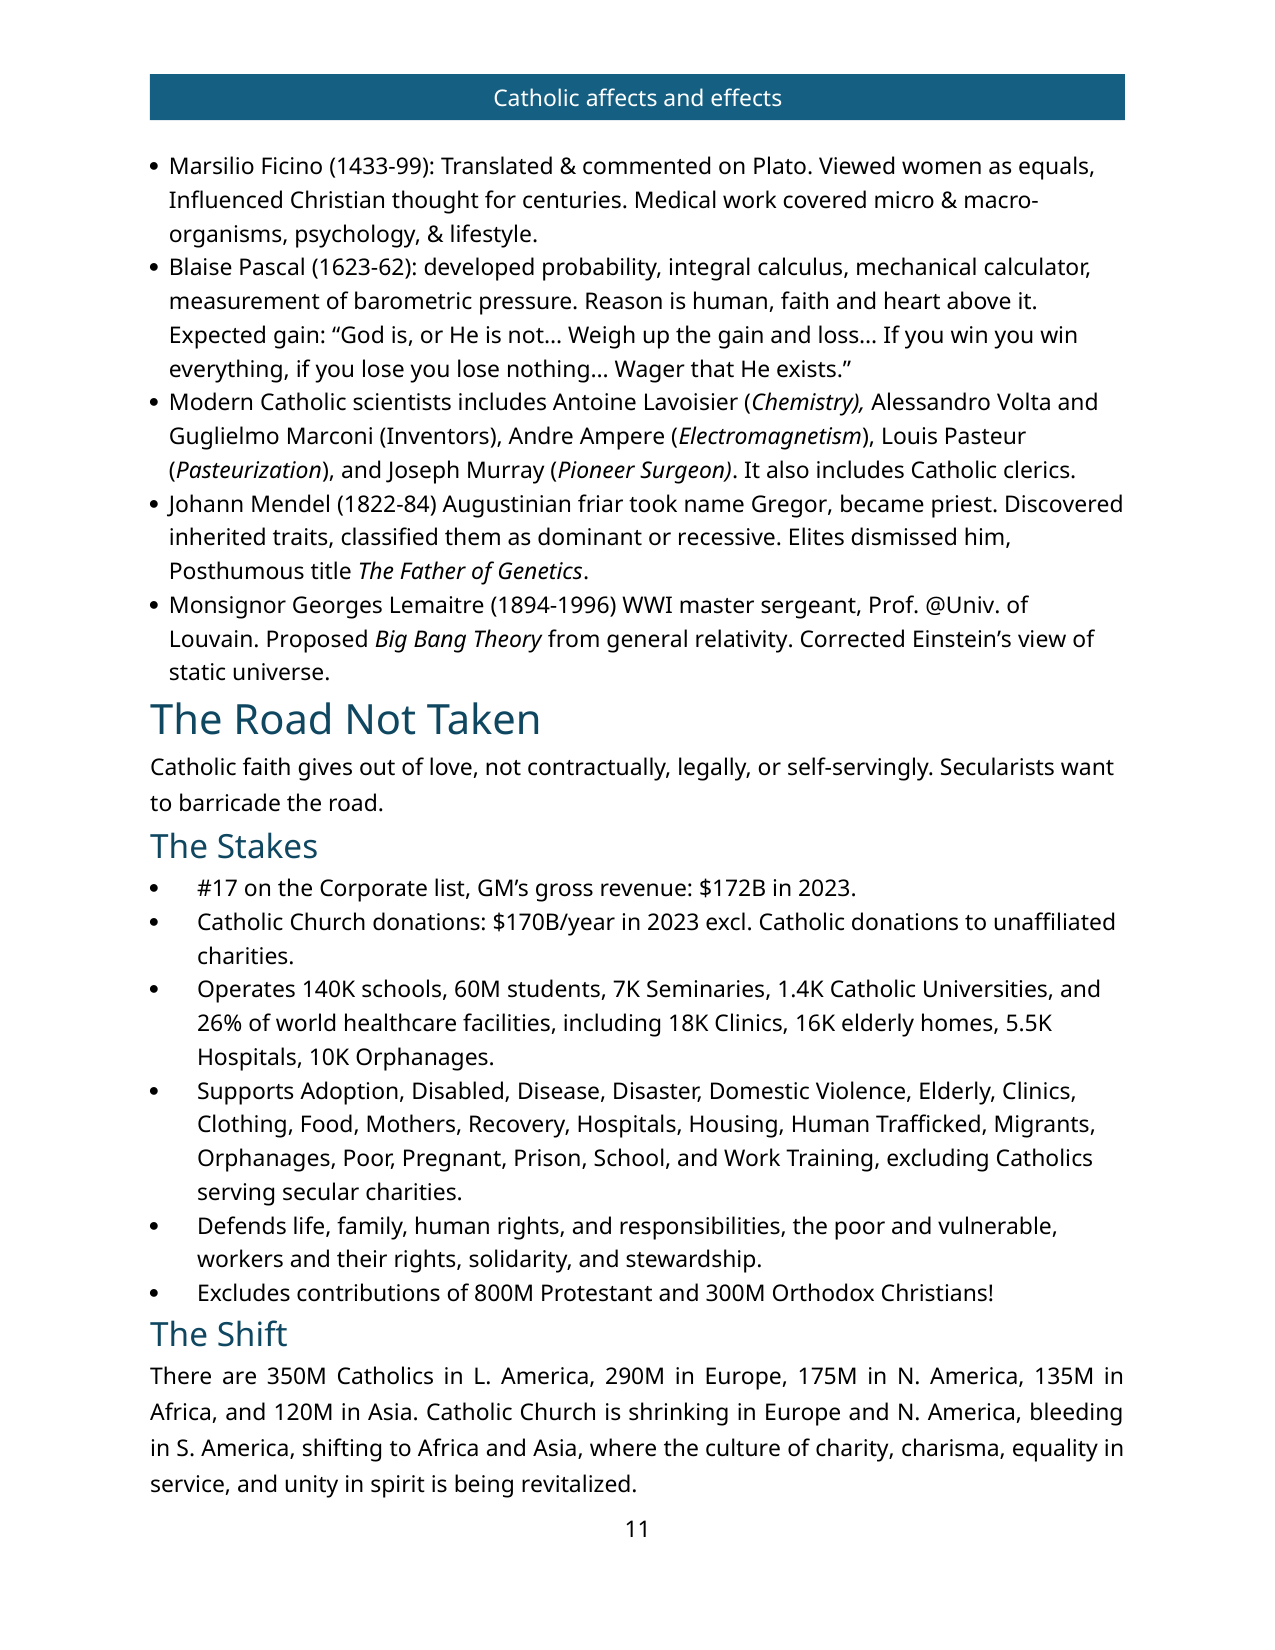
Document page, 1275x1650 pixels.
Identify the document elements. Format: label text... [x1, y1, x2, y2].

list Excludes contributions of 800M Protestant and 300M Orthodox Christians! [150, 1277, 1125, 1308]
subtitle The Road Not Taken [150, 690, 1125, 747]
list #17 on the Corporate list, GM’s gross revenue: $172B in 2023. [150, 872, 1125, 903]
list Modern Catholic scientists includes Antoine Lavoisier (Chemistry), Alessandro Volta and Guglielmo Marconi (Inventors), Andre Ampere (Electromagnetism), Louis Pasteur (Pasteurization), and Joseph Murray (Pioneer Surgeon). It also includes Catholic clerics. [150, 386, 1125, 485]
text There are 350M Catholics in L. America, 290M in Europe, 175M in N. America, 135M in Africa, and 120M in Asia. Catholic Church is shrinking in Europe and N. America, bleeding in S. America, shifting to Africa and Asia, where the culture of charity, charisma, equality in service, and unity in spirit is being revitalized. [150, 1360, 1125, 1499]
list Johann Mendel (1822-84) Augustinian friar took name Gregor, became priest. Discovered inherited traits, classified them as dominant or recessive. Elites dismissed him, Posthumous title The Father of Genetics. [150, 487, 1125, 586]
text Catholic faith gives out of love, not contractually, legally, or self-servingly. Secularists want to barricade the road. [150, 751, 1125, 818]
list Supports Adoption, Disabled, Disease, Disaster, Domestic Violence, Elderly, Clinics, Clothing, Food, Mothers, Recovery, Hospitals, Housing, Human Trafficked, Migrants, Orphanages, Poor, Pregnant, Prison, School, and Work Training, excluding Catholics serving secular charities. [150, 1074, 1125, 1207]
subtitle The Stakes [150, 823, 1125, 868]
list Blaise Pascal (1623-62): developed probability, integral calculus, mechanical calculator, measurement of barometric pressure. Reason is human, faith and heart above it. Expected gain: “God is, or He is not… Weigh up the gain and loss… If you win you win everything, if you lose you lose nothing… Wager that He exists.” [150, 251, 1125, 384]
list Monsignor Georges Lemaitre (1894-1996) WWI master sergeant, Prof. @Univ. of Louvain. Proposed Big Bang Theory from general relativity. Corrected Einstein’s view of static universe. [150, 589, 1125, 687]
list Marsilio Ficino (1433-99): Translated & commented on Plato. Viewed women as equals, Influenced Christian thought for centuries. Medical work covered micro & macro-organisms, psychology, & lifestyle. [150, 150, 1125, 249]
subtitle The Shift [150, 1311, 1125, 1356]
list Operates 140K schools, 60M students, 7K Seminaries, 1.4K Catholic Universities, and 26% of world healthcare facilities, including 18K Clinics, 16K elderly homes, 5.5K Hospitals, 10K Orphanages. [150, 973, 1125, 1072]
list Catholic Church donations: $170B/year in 2023 excl. Catholic donations to unaffiliated charities. [150, 906, 1125, 971]
list Defends life, family, human rights, and responsibilities, the poor and vulnerable, workers and their rights, solidarity, and stewardship. [150, 1209, 1125, 1274]
